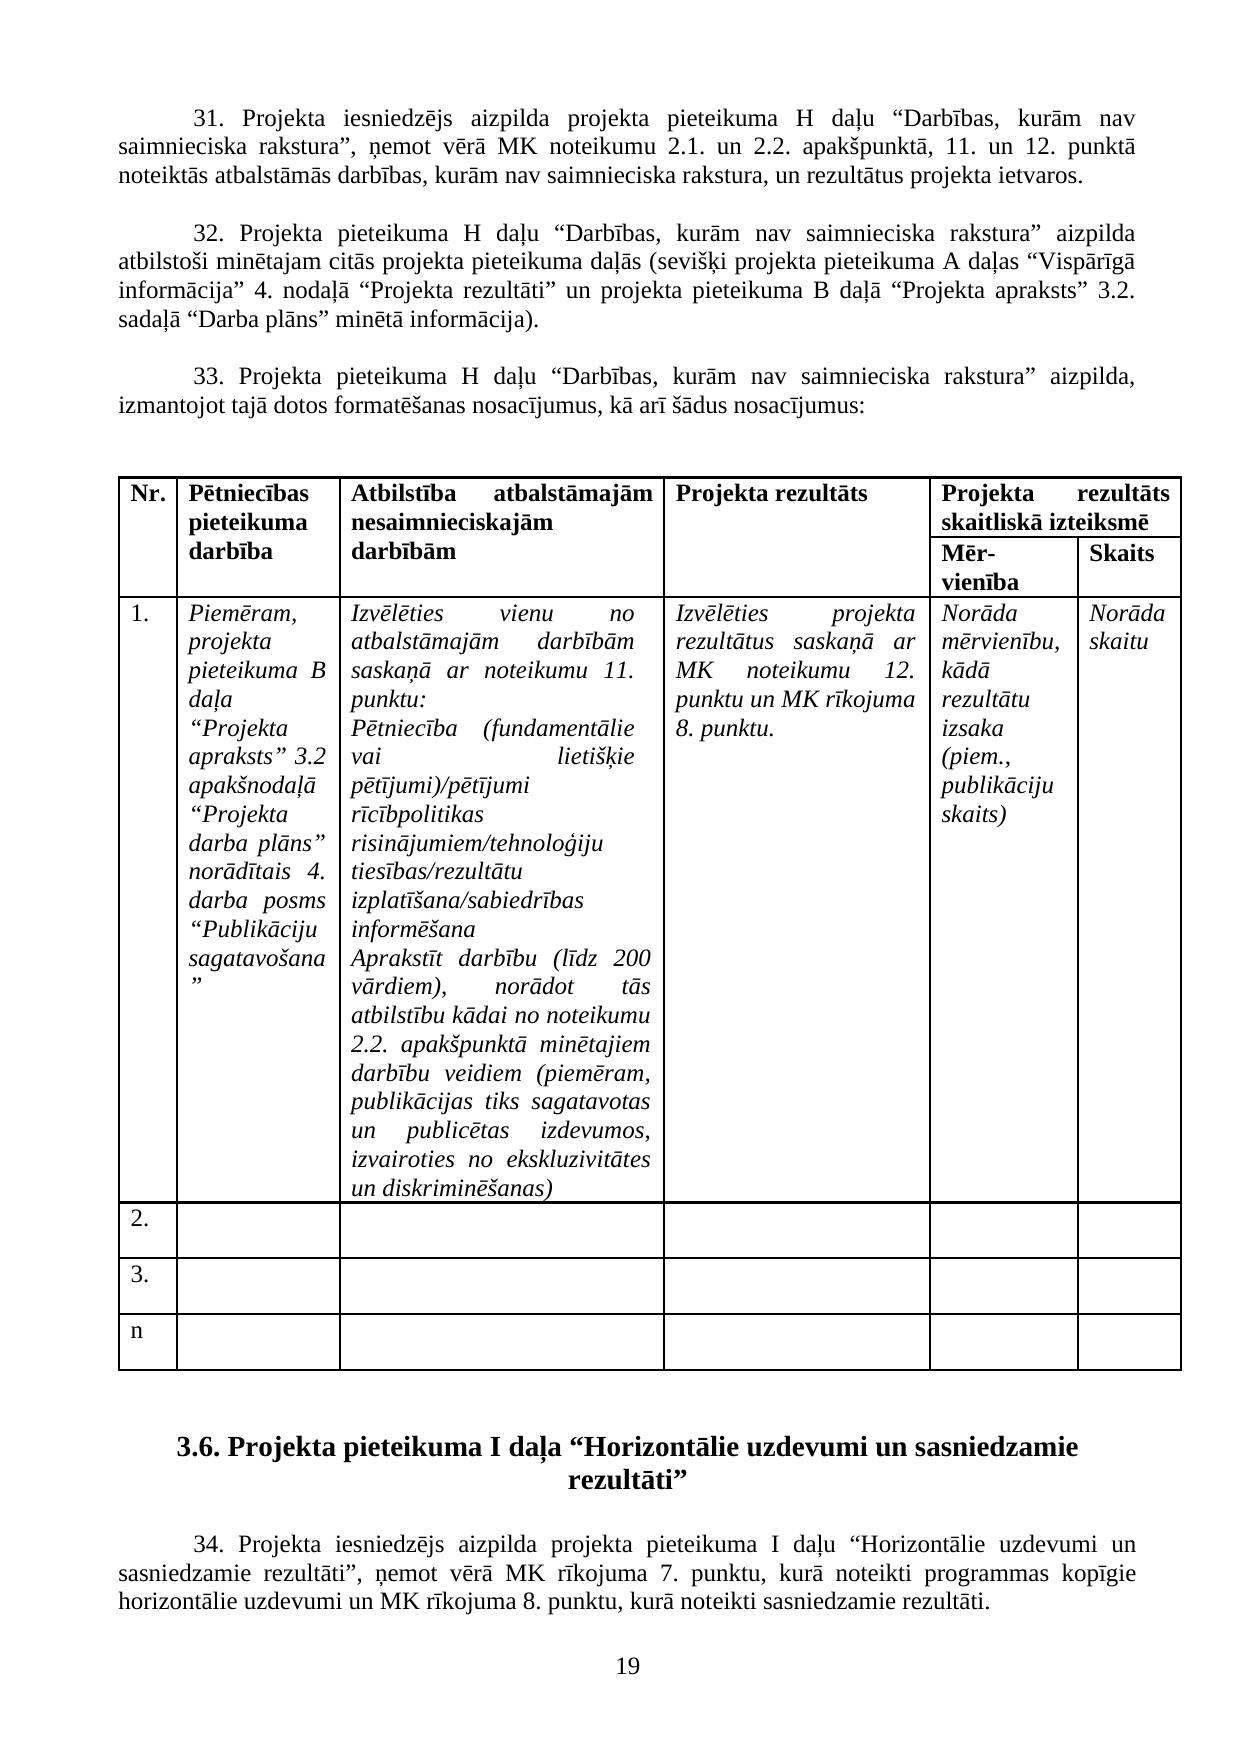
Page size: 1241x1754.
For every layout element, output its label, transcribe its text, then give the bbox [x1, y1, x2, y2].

text 33. Projekta pieteikuma H daļu “Darbības, kurām nav saimnieciska rakstura” aizpilda, izmantojot tajā dotos formatēšanas nosacījumus, kā arī šādus nosacījumus: [118, 361, 1137, 419]
table_header Nr. [120, 479, 176, 596]
table_cell Norāda skaitu [1079, 598, 1180, 1201]
table_cell [931, 1259, 1077, 1313]
table_cell [665, 1204, 929, 1257]
table_header Projekta rezultāts skaitliskā izteiksmē [931, 479, 1180, 536]
table_cell [1079, 1259, 1180, 1313]
table_cell Izvēlēties projekta rezultātus saskaņā ar MK noteikumu 12. punktu . [665, 598, 929, 1201]
table_cell [341, 1315, 663, 1369]
table_cell [931, 1315, 1077, 1369]
table_cell [178, 1315, 339, 1369]
table_cell 2. [120, 1204, 176, 1257]
table_cell 1. [120, 598, 176, 1201]
table_cell [178, 1204, 339, 1257]
table_cell 3. [120, 1259, 176, 1313]
text 32. Projekta pieteikuma H daļu “Darbības, kurām nav saimnieciska rakstura” aizpilda atbilstoši minētajam citās projekta pieteikuma daļās (sevišķi projekta pieteikuma A daļas “Vispārīgā informācija” 4. nodaļā “Projekta rezultāti” un projekta pieteikuma B daļā “Projekta apraksts” 3.2. sadaļā “Darba plāns” minētā informācija). [118, 218, 1137, 333]
table_cell [341, 1259, 663, 1313]
table_cell Izvēlēties vienu no atbalstāmajām darbībām saskaņā ar noteikumu 11. punktu: Pētniecība (fundamentālie vai lietišķie pētījumi)/pētījumi rīcībpolitikas risinājumiem/tehnoloģiju tiesības/rezultātu izplatīšana/sabiedrības informēšana Aprakstīt darbību (līdz 200 vārdiem), norādot tās atbilstību kādai no noteikumu 2.2. apakšpunktā minētajiem darbību veidiem (piemēram, publikācijas tiks sagatavotas un publicētas izdevumos, izvairoties no ekskluzivitātes un diskriminēšanas) [341, 598, 663, 1201]
table_cell Mēr-vienība [931, 538, 1077, 596]
table_cell Norāda mērvienību, kādā rezultātu izsaka (piem., publikāciju skaits) [931, 598, 1077, 1201]
text 31. Projekta iesniedzējs aizpilda projekta pieteikuma H daļu “Darbības, kurām nav saimnieciska rakstura”, ņemot vērā MK noteikumu 2.1. un 2.2. apakšpunktā, 11. un 12. punktā noteiktās atbalstāmās darbības, kurām nav saimnieciska rakstura, un rezultātus projekta ietvaros. [118, 103, 1137, 189]
table_cell [341, 1204, 663, 1257]
table_cell Piemēram, projekta pieteikuma B daļa “Projekta apraksts” 3.2 apakšnodaļā “Projekta darba plāns” norādītais 4. darba posms “Publikāciju sagatavošana” [178, 598, 339, 1201]
table_cell Skaits [1079, 538, 1180, 596]
table_cell [931, 1204, 1077, 1257]
table_header Atbilstība atbalstāmajām nesaimnieciskajām darbībām [341, 479, 663, 596]
table_cell [1079, 1204, 1180, 1257]
table_header Projekta rezultāts [665, 479, 929, 596]
table_cell [1079, 1315, 1180, 1369]
text 34. Projekta iesniedzējs aizpilda projekta pieteikuma I daļu “Horizontālie uzdevumi un sasniedzamie rezultāti”, ņemot vērā MK rīkojuma 7. punktu, kurā noteikti programmas kopīgie horizontālie uzdevumi un MK rīkojuma 8. punktu, kurā noteikti sasniedzamie rezultāti. [118, 1529, 1137, 1615]
table_cell n [120, 1315, 176, 1369]
table_header Pētniecības pieteikuma darbība [178, 479, 339, 596]
subtitle 3.6. Projekta pieteikuma I daļa “Horizontālie uzdevumi un sasniedzamie rezultāti” [118, 1429, 1137, 1496]
table_cell [178, 1259, 339, 1313]
table_cell [665, 1259, 929, 1313]
table_cell [665, 1315, 929, 1369]
